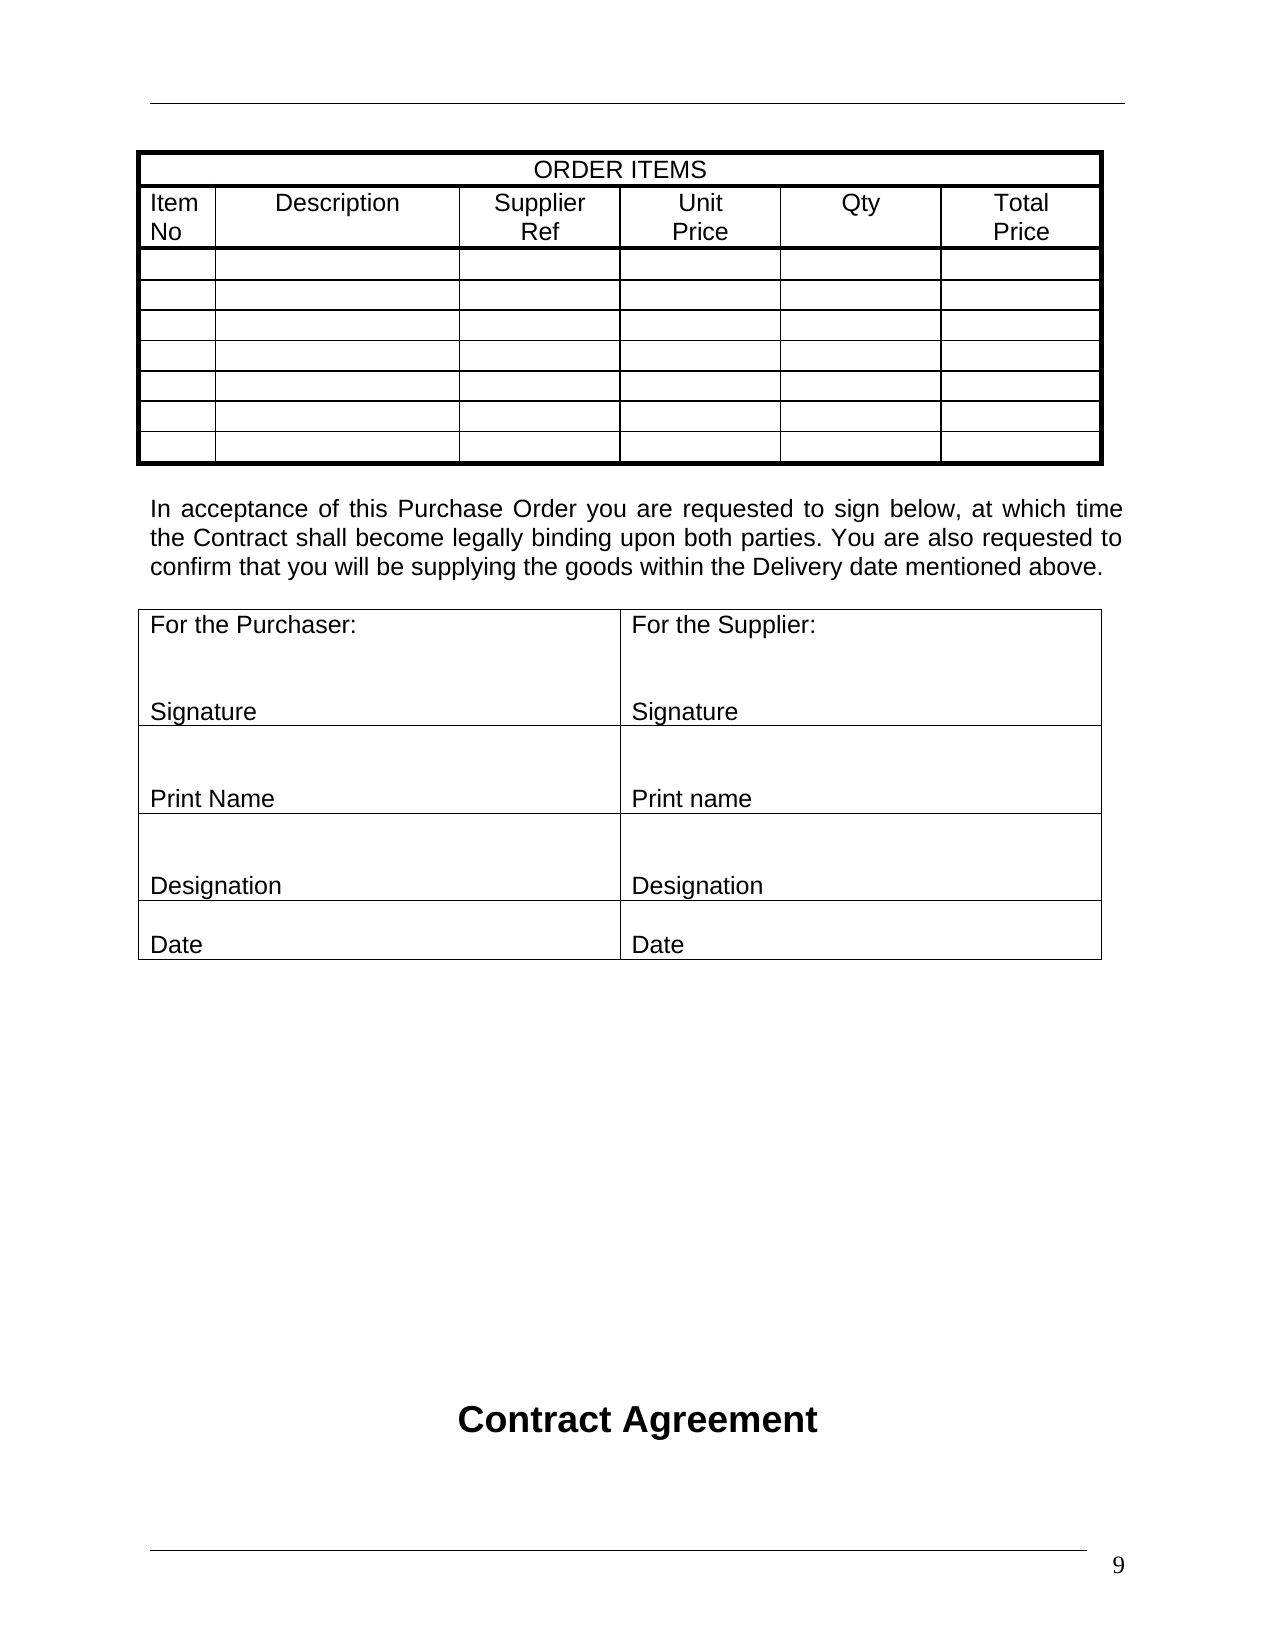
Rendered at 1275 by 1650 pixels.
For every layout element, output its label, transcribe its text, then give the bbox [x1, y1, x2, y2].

table_cell [141, 281, 215, 309]
table_cell [216, 311, 459, 340]
table_cell Unit Price [621, 188, 780, 246]
table_cell Qty [781, 188, 940, 246]
table_cell [460, 250, 619, 279]
table_cell [942, 281, 1099, 309]
table_header ORDER ITEMS [141, 155, 1099, 183]
table_cell [942, 432, 1099, 461]
table_cell [216, 402, 459, 431]
table_cell [781, 250, 940, 279]
table_cell [460, 432, 619, 461]
table_cell [216, 341, 459, 370]
table_header For the Supplier: Signature [621, 610, 1101, 725]
table_cell [460, 372, 619, 400]
table_header For the Purchaser: Signature [139, 610, 620, 725]
table_cell Date [139, 901, 620, 958]
table_cell Print Name [139, 726, 620, 813]
table_cell Designation [139, 814, 620, 900]
table_cell [781, 341, 940, 370]
table_cell [781, 311, 940, 340]
table_cell [460, 341, 619, 370]
table_cell [141, 250, 215, 279]
subtitle Contract Agreement [150, 1397, 1125, 1440]
table_cell [621, 402, 780, 431]
table_cell [621, 281, 780, 309]
table_cell [942, 250, 1099, 279]
table_cell [781, 402, 940, 431]
table_cell [216, 250, 459, 279]
table_cell [141, 311, 215, 340]
table_cell Description [216, 188, 459, 246]
table_cell [141, 372, 215, 400]
table_cell [460, 402, 619, 431]
table_cell [942, 341, 1099, 370]
table_cell [621, 432, 780, 461]
table_cell [216, 372, 459, 400]
table_cell [460, 311, 619, 340]
table_cell Total Price [942, 188, 1099, 246]
table_cell [621, 372, 780, 400]
table_cell [781, 372, 940, 400]
table_cell Supplier Ref [460, 188, 619, 246]
table_cell [942, 311, 1099, 340]
table_cell [216, 281, 459, 309]
table_cell [141, 402, 215, 431]
table_cell [621, 311, 780, 340]
table_cell [621, 250, 780, 279]
table_cell [942, 372, 1099, 400]
table_cell [781, 432, 940, 461]
table_cell [216, 432, 459, 461]
table_cell [781, 281, 940, 309]
table_cell [141, 341, 215, 370]
table_cell [621, 341, 780, 370]
table_cell [460, 281, 619, 309]
table_cell Designation [621, 814, 1101, 900]
table_cell [942, 402, 1099, 431]
table_cell Date [621, 901, 1101, 958]
text In acceptance of this Purchase Order you are requested to sign below, at which time the Contract shall become legally binding upon both parties. You are also requested to confirm that you will be supplying the goods within the Delivery date mentioned above. [150, 494, 1125, 581]
table_cell [141, 432, 215, 461]
table_cell Print name [621, 726, 1101, 813]
table_cell Item No [141, 188, 215, 246]
